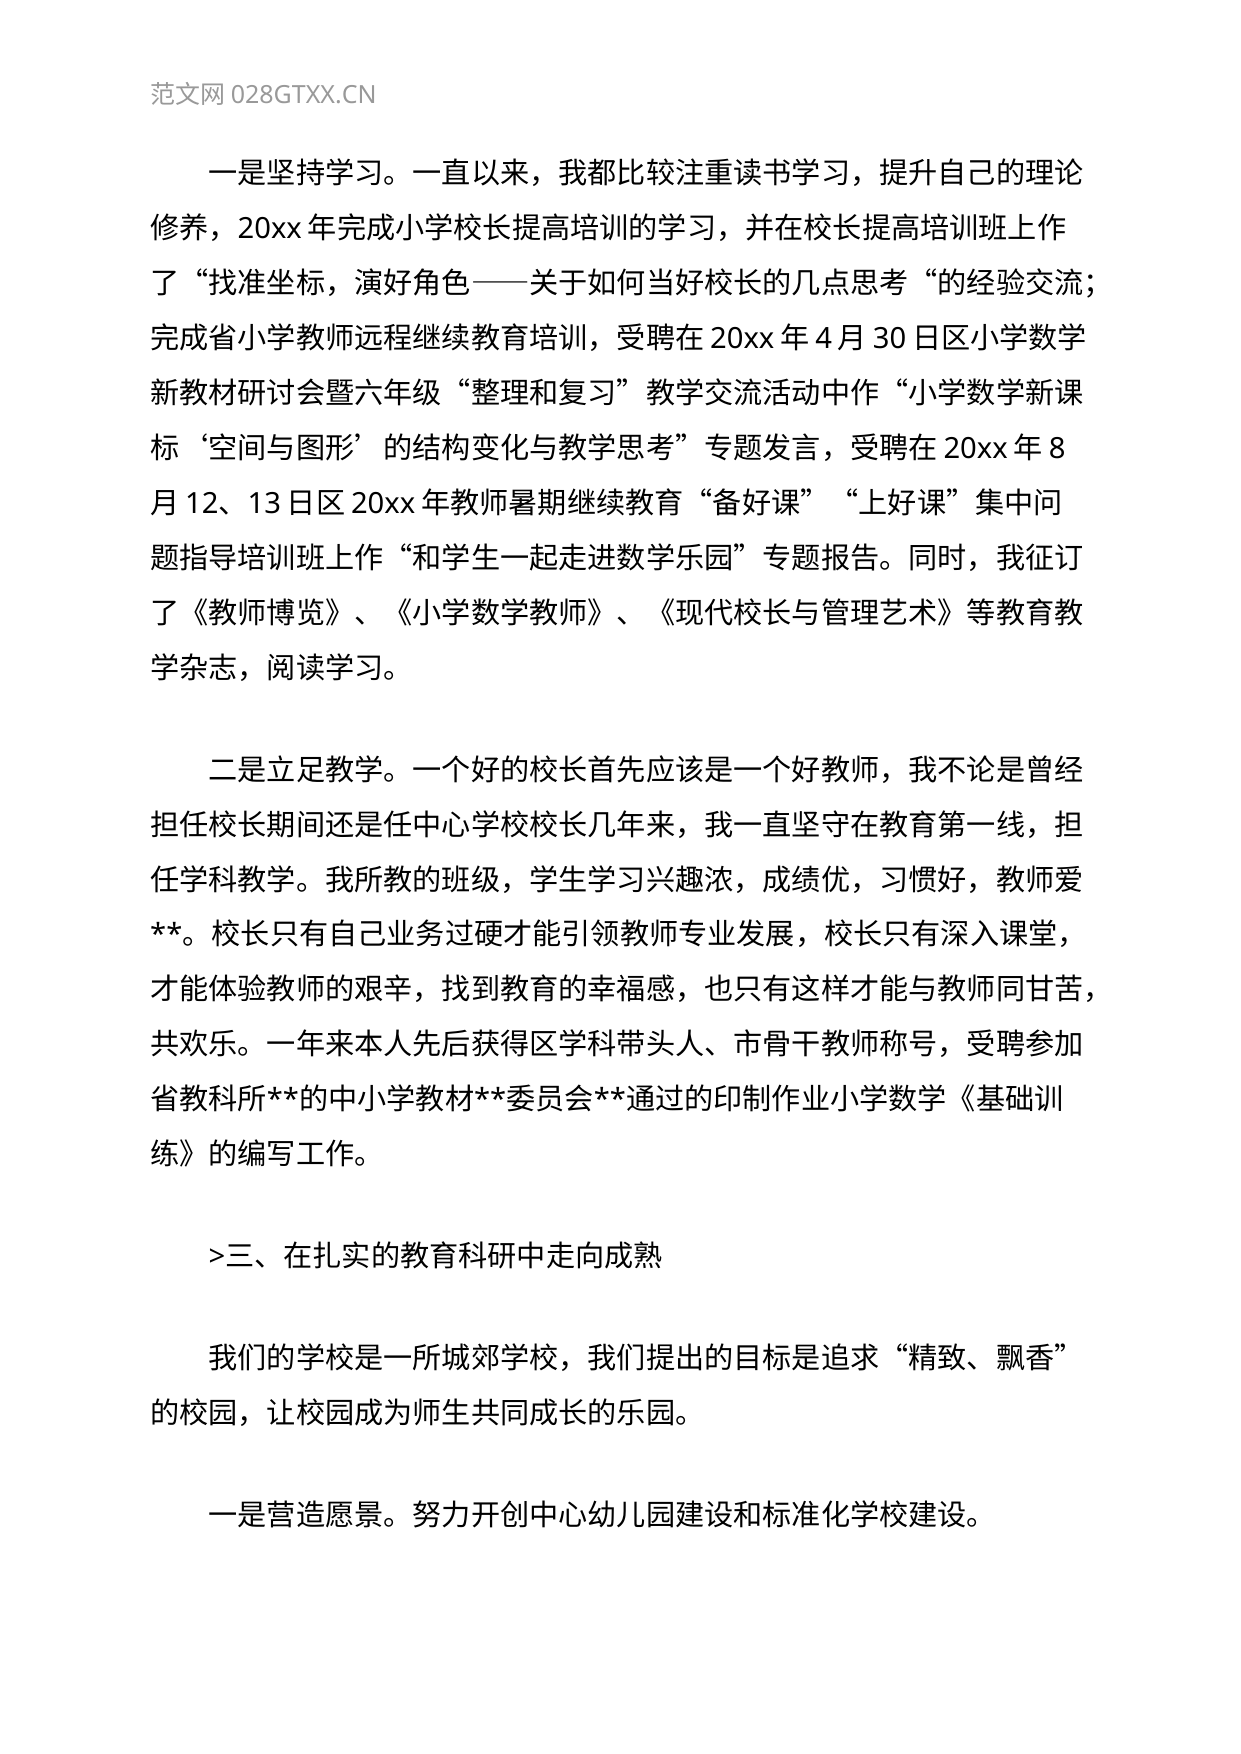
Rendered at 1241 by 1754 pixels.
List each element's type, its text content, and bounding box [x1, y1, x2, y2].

text >三、在扎实的教育科研中走向成熟 [150, 1232, 1090, 1275]
text 一是营造愿景。努力开创中心幼儿园建设和标准化学校建设。 [150, 1491, 1090, 1533]
text 二是立足教学。一个好的校长首先应该是一个好教师，我不论是曾经担任校长期间还是任中心学校校长几年来，我一直坚守在教育第一线，担任学科教学。我所教的班级，学生学习兴趣浓，成绩优，习惯好，教师爱**。校长只有自己业务过硬才能引领教师专业发展，校长只有深入课堂，才能体验教师的艰辛，找到教育的幸福感，也只有这样才能与教师同甘苦，共欢乐。一年来本人先后获得区学科带头人、市骨干教师称号，受聘参加省教科所**的中小学教材**委员会**通过的印制作业小学数学《基础训练》的编写工作。 [150, 746, 1090, 1173]
text 一是坚持学习。一直以来，我都比较注重读书学习，提升自己的理论修养，20xx年完成小学校长提高培训的学习，并在校长提高培训班上作了“找准坐标，演好角色——关于如何当好校长的几点思考“的经验交流；完成省小学教师远程继续教育培训，受聘在20xx年4月30日区小学数学新教材研讨会暨六年级“整理和复习”教学交流活动中作“小学数学新课标‘空间与图形’的结构变化与教学思考”专题发言，受聘在20xx年8月12、13日区20xx年教师暑期继续教育“备好课”“上好课”集中问题指导培训班上作“和学生一起走进数学乐园”专题报告。同时，我征订了《教师博览》、《小学数学教师》、《现代校长与管理艺术》等教育教学杂志，阅读学习。 [150, 150, 1090, 687]
text 我们的学校是一所城郊学校，我们提出的目标是追求“精致、飘香”的校园，让校园成为师生共同成长的乐园。 [150, 1334, 1090, 1432]
